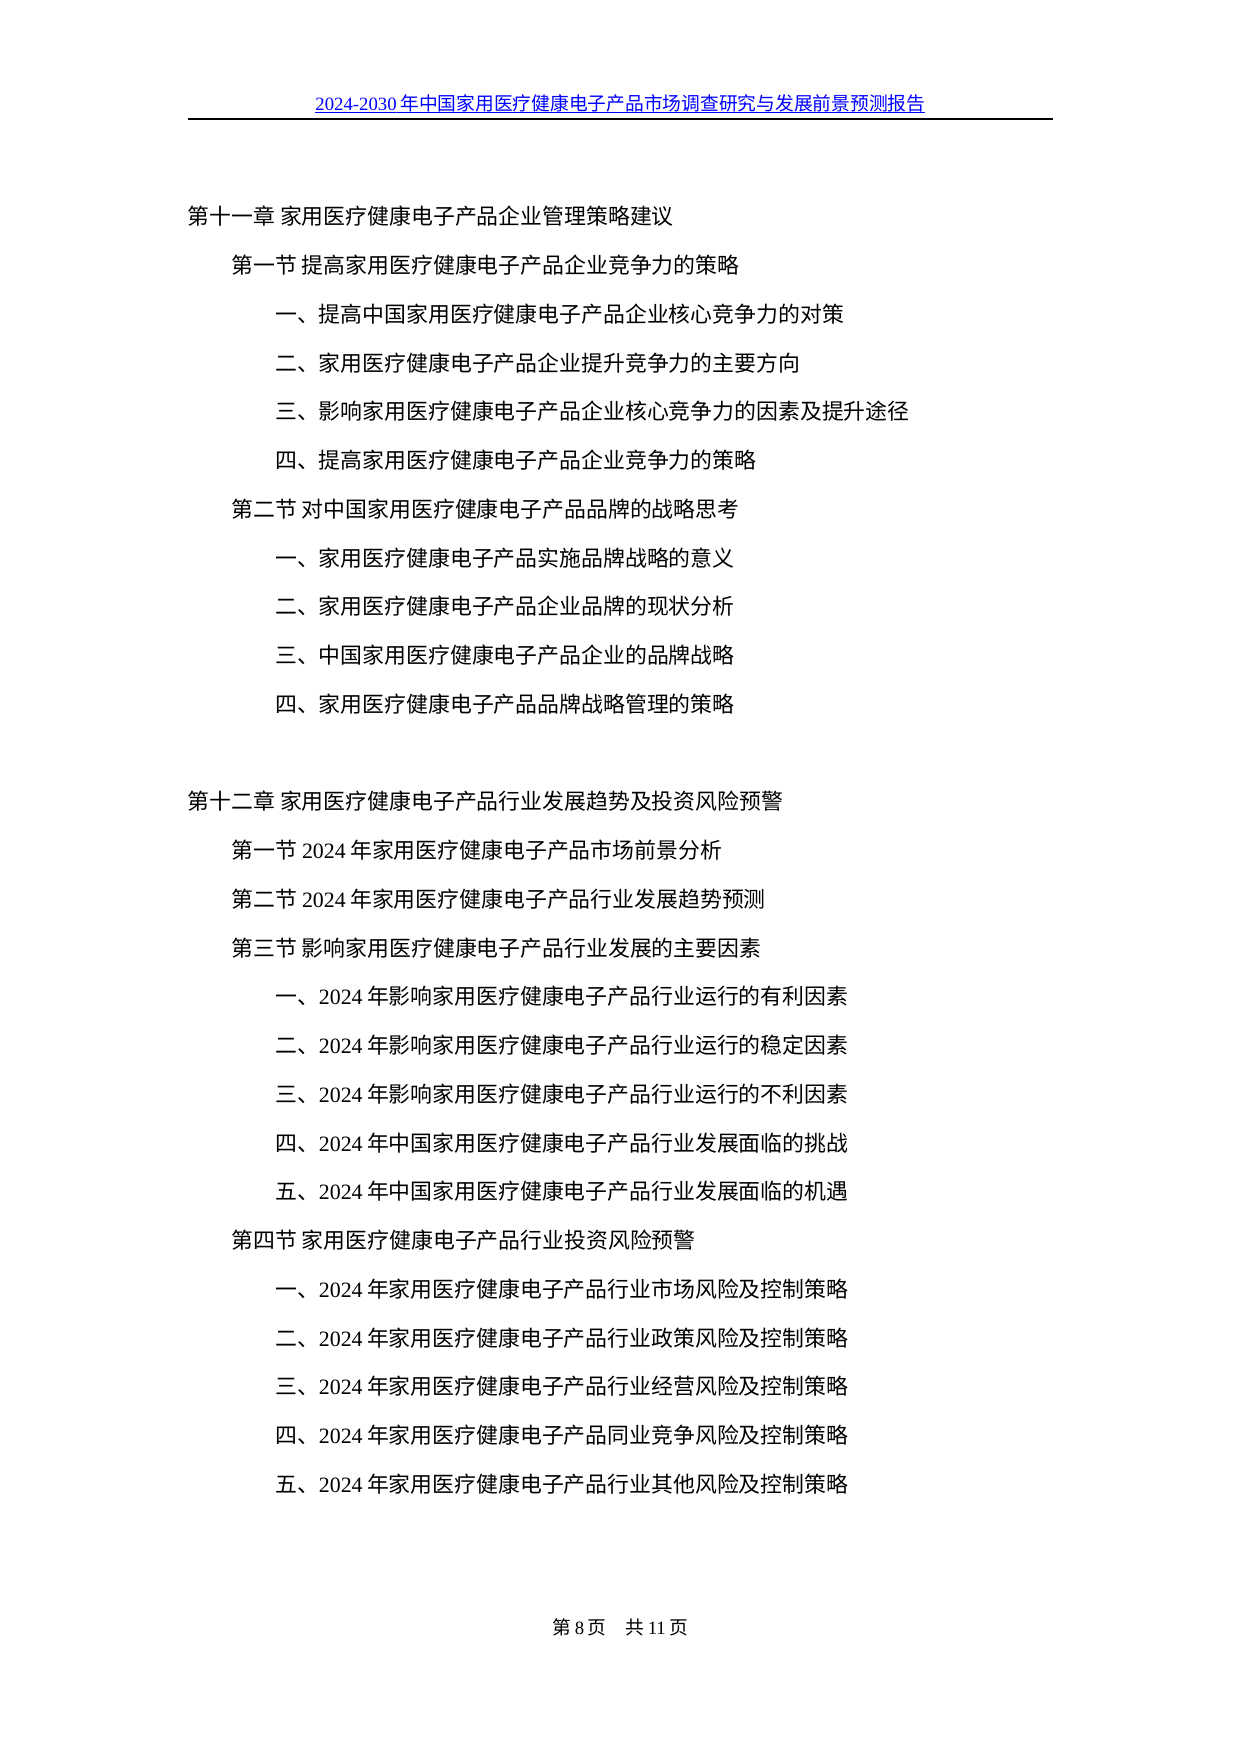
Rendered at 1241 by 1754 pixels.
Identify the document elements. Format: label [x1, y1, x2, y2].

text [187, 150, 1053, 1499]
